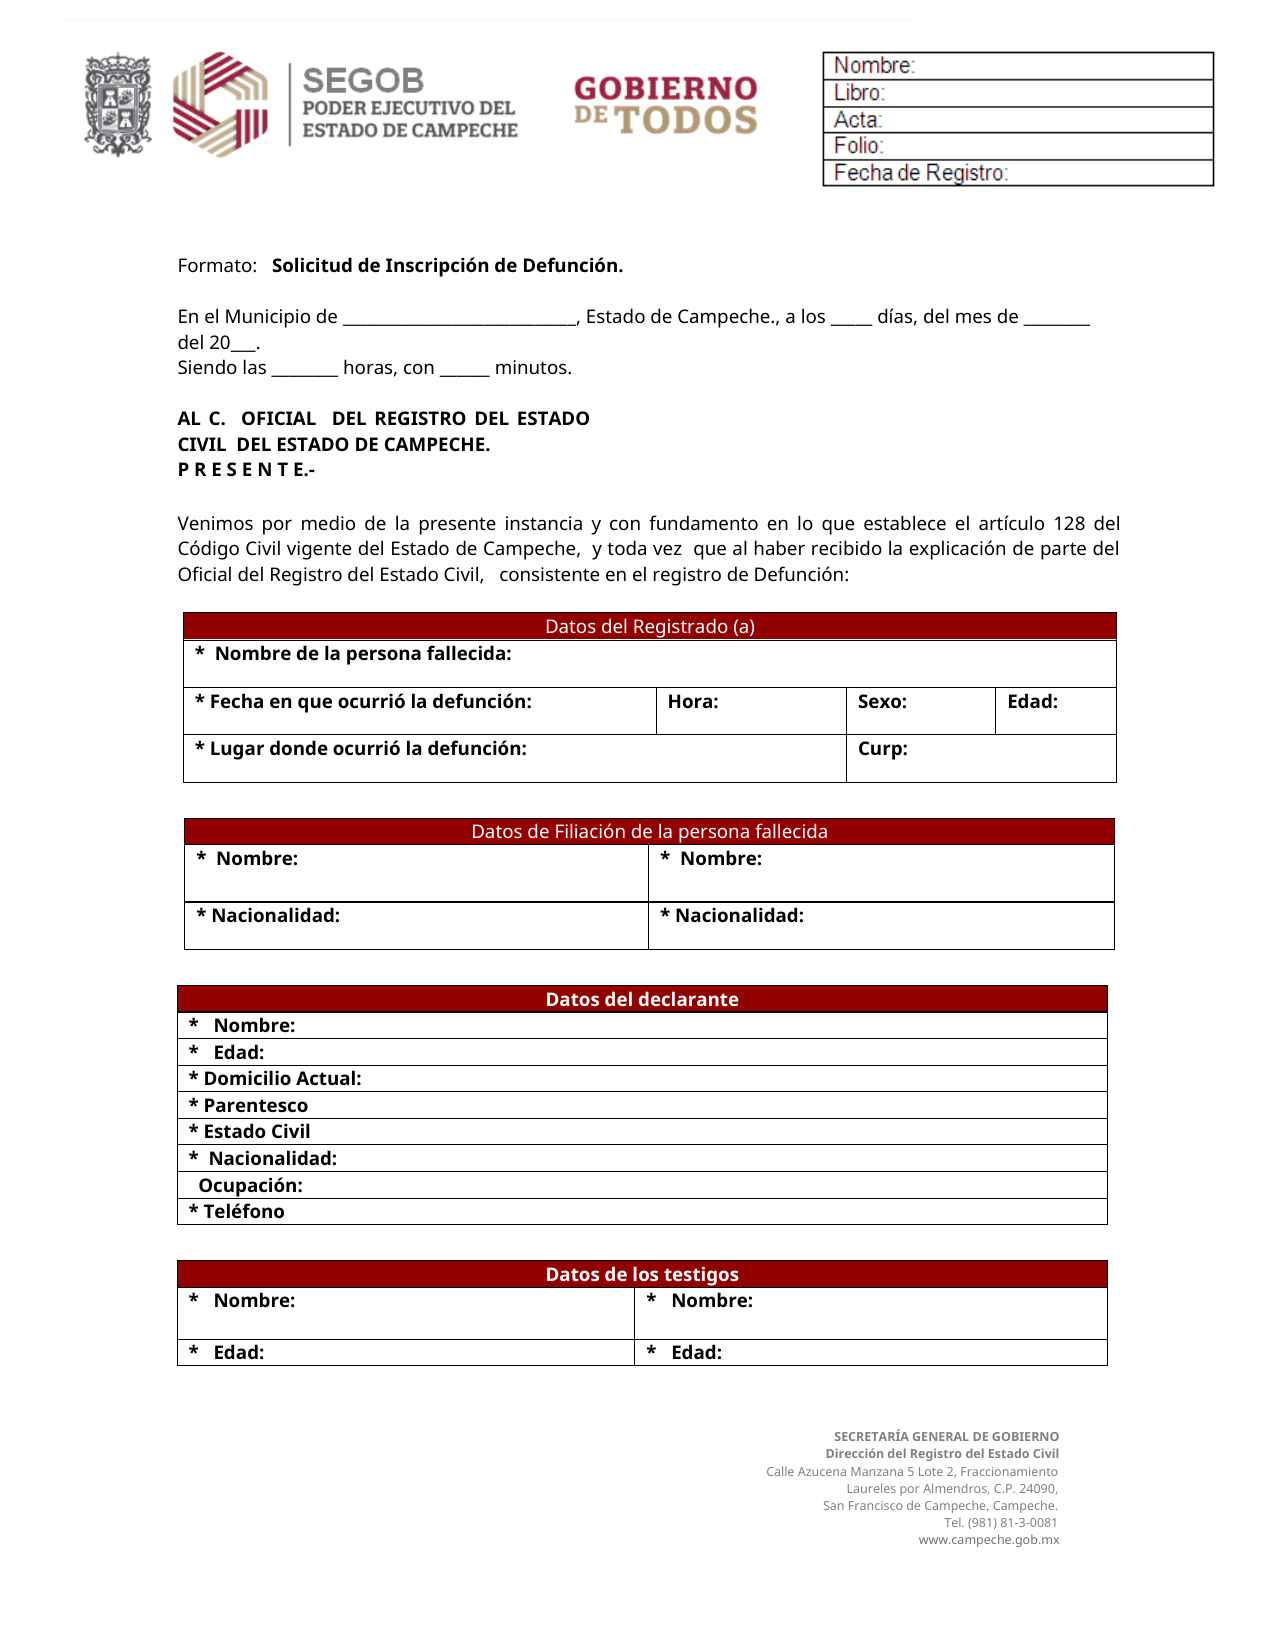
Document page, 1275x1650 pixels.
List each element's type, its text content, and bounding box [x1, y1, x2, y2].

table_header Datos de los testigos [178, 1261, 1107, 1287]
table_cell * Edad: [635, 1340, 1107, 1365]
table_cell * Teléfono [178, 1199, 1107, 1224]
table_cell Ocupación: [178, 1172, 1107, 1197]
table_cell * Nombre: [635, 1288, 1107, 1339]
table_cell * Nacionalidad: [185, 903, 648, 949]
table_cell * Fecha en que ocurrió la defunción: [184, 688, 656, 734]
table_cell Sexo: [847, 688, 995, 734]
table_cell * Nombre: [178, 1013, 1107, 1038]
table_cell * Nombre: [185, 845, 648, 901]
table_cell * Nombre: [178, 1288, 634, 1339]
table_header Datos del Registrado (a) [184, 613, 1116, 639]
table_cell * Nombre de la persona fallecida: [184, 641, 1116, 687]
table_cell * Edad: [178, 1340, 634, 1365]
text P R E S E N T E.- [177, 457, 591, 482]
table_cell * Parentesco [178, 1092, 1107, 1118]
table_cell * Estado Civil [178, 1119, 1107, 1144]
text Siendo las ________ horas, con ______ minutos. [177, 354, 1122, 380]
table_cell * Nacionalidad: [178, 1145, 1107, 1171]
text AL C. OFICIAL DEL REGISTRO DEL ESTADO CIVIL DEL ESTADO DE CAMPECHE. [177, 406, 591, 457]
table_cell Edad: [996, 688, 1116, 734]
table_cell Hora: [657, 688, 846, 734]
table_header Datos de Filiación de la persona fallecida [185, 819, 1114, 844]
picture [62, 19, 1222, 197]
text Formato: Solicitud de Inscripción de Defunción. [177, 252, 1122, 278]
table_header Datos del declarante [178, 986, 1107, 1011]
table_cell * Domicilio Actual: [178, 1066, 1107, 1091]
text En el Municipio de ____________________________, Estado de Campeche., a los _____ días, del mes de ________ del 20___. [177, 303, 1122, 354]
table_cell * Lugar donde ocurrió la defunción: [184, 735, 846, 782]
text Venimos por medio de la presente instancia y con fundamento en lo que establece el artículo 128 del Código Civil vigente del Estado de Campeche, y toda vez que al haber recibido la explicación de parte del Oficial del Registro del Estado Civil, consistente en el registro de Defunción: [177, 510, 1122, 587]
table_cell * Edad: [178, 1039, 1107, 1064]
table_cell * Nacionalidad: [649, 903, 1114, 949]
table_cell * Nombre: [649, 845, 1114, 901]
table_cell Curp: [847, 735, 1116, 782]
